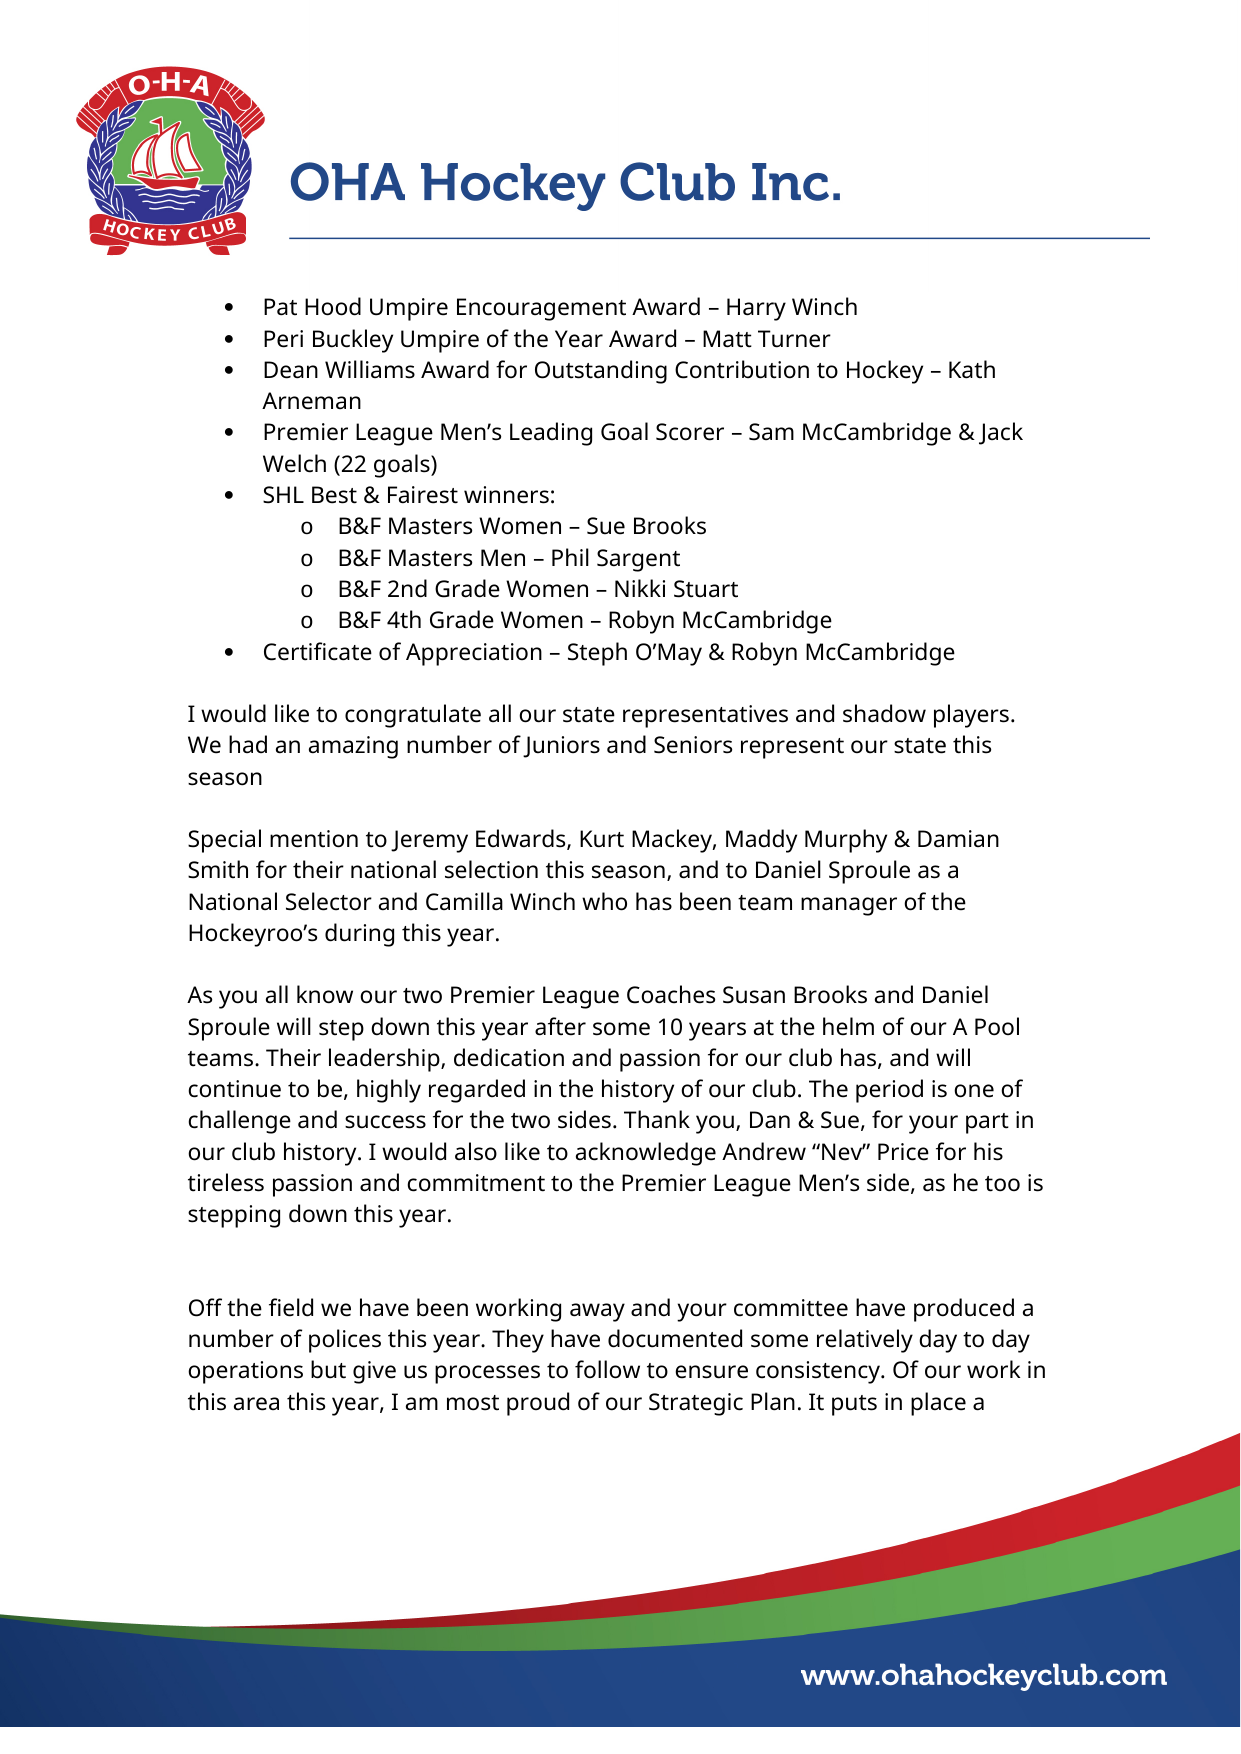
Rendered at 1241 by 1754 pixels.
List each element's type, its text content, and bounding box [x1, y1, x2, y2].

list Certificate of Appreciation – Steph O’May & Robyn McCambridge [225, 636, 1053, 667]
list B&F Masters Women – Sue Brooks [300, 510, 1053, 541]
list Peri Buckley Umpire of the Year Award – Matt Turner [225, 323, 1053, 354]
list Premier League Men’s Leading Goal Scorer – Sam McCambridge & Jack Welch (22 goals) [225, 416, 1053, 479]
list B&F 2nd Grade Women – Nikki Stuart [300, 573, 1053, 604]
text Special mention to Jeremy Edwards, Kurt Mackey, Maddy Murphy & Damian Smith for their national selection this season, and to Daniel Sproule as a National Selector and Camilla Winch who has been team manager of the Hockeyroo’s during this year. [187, 823, 1053, 948]
picture [0, 0, 1238, 292]
picture [0, 1419, 1241, 1727]
list SHL Best & Fairest winners: [225, 479, 1053, 510]
list B&F Masters Men – Phil Sargent [300, 541, 1053, 573]
text I would like to congratulate all our state representatives and shadow players. We had an amazing number of Juniors and Seniors represent our state this season [187, 698, 1053, 792]
list Pat Hood Umpire Encouragement Award – Harry Winch [225, 292, 1053, 323]
list Dean Williams Award for Outstanding Contribution to Hockey – Kath Arneman [225, 354, 1053, 416]
text As you all know our two Premier League Coaches Susan Brooks and Daniel Sproule will step down this year after some 10 years at the helm of our A Pool teams. Their leadership, dedication and passion for our club has, and will continue to be, highly regarded in the history of our club. The period is one of challenge and success for the two sides. Thank you, Dan & Sue, for your part in our club history. I would also like to acknowledge Andrew “Nev” Price for his tireless passion and commitment to the Premier League Men’s side, as he too is stepping down this year. [187, 979, 1053, 1229]
list B&F 4th Grade Women – Robyn McCambridge [300, 604, 1053, 636]
